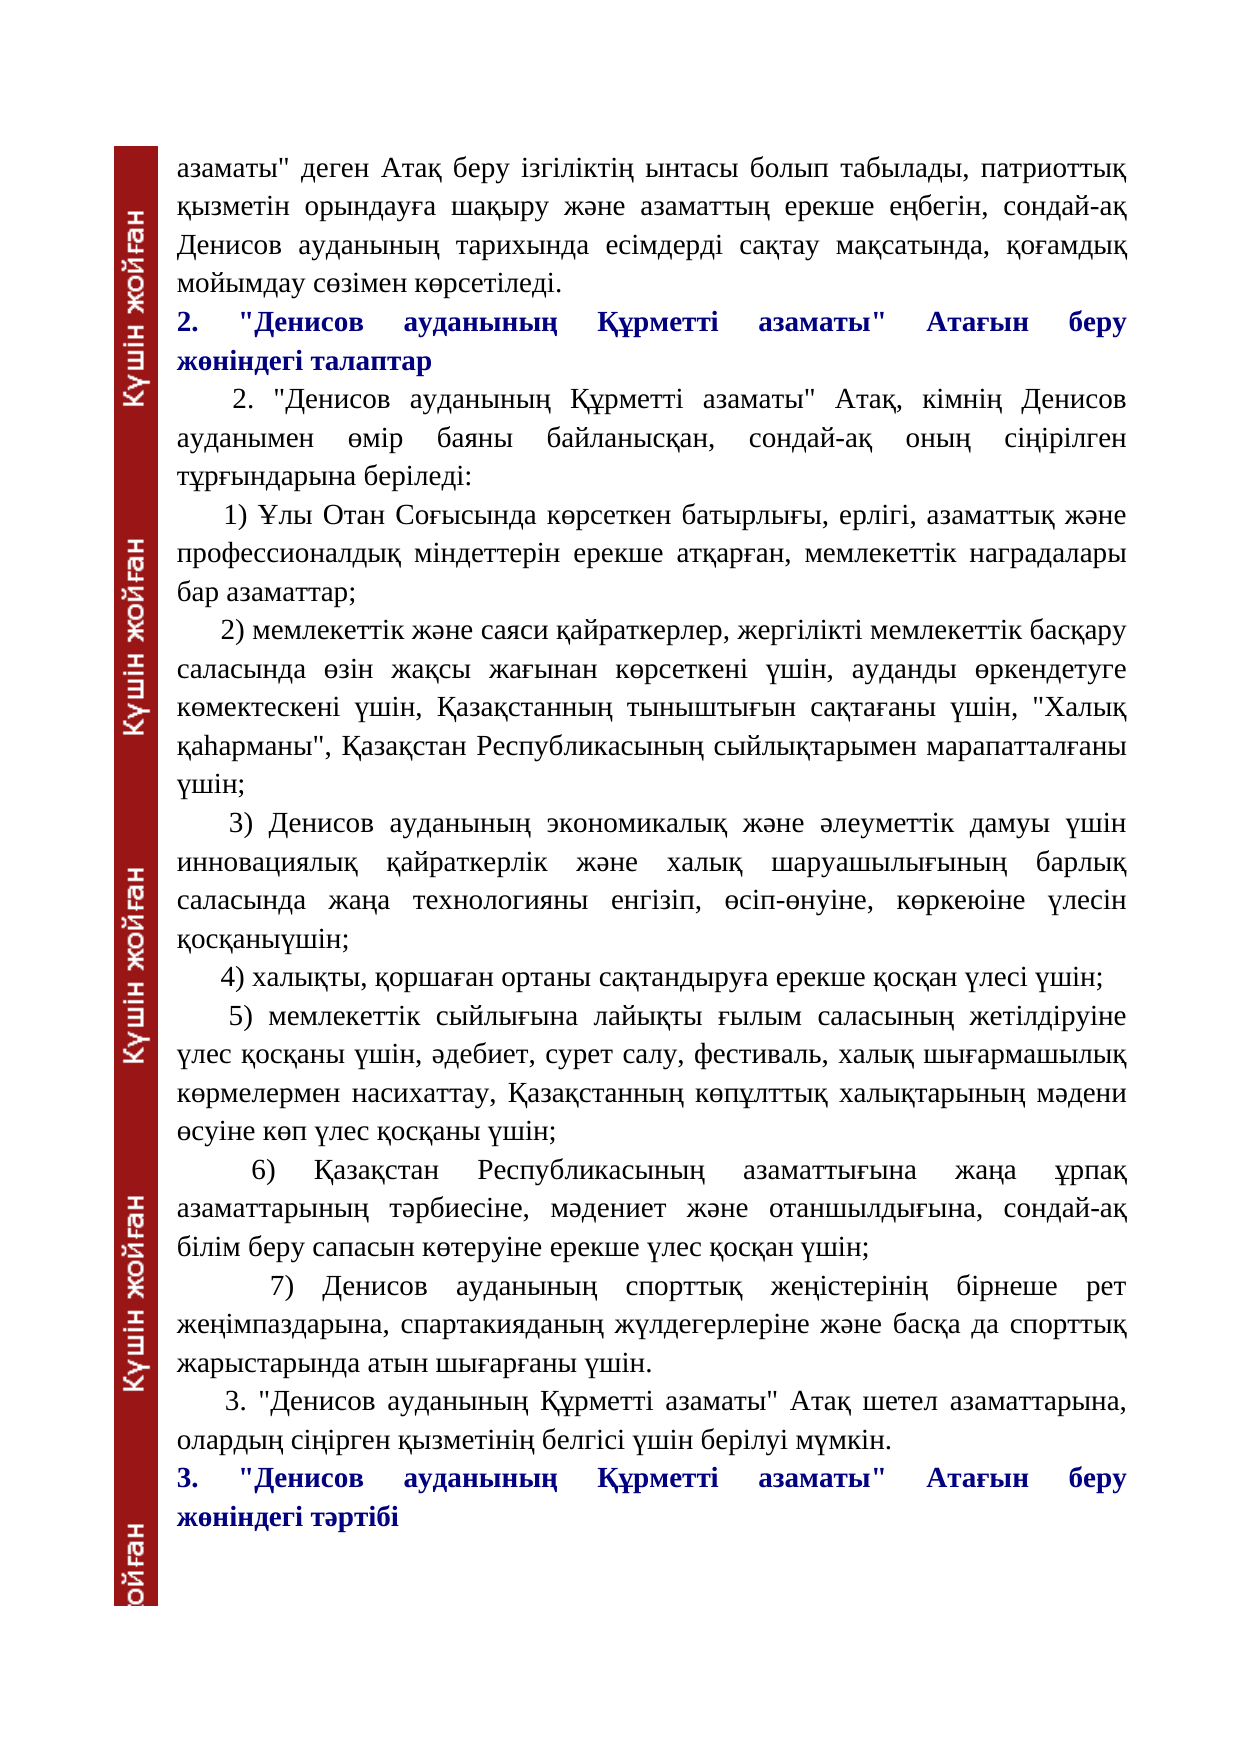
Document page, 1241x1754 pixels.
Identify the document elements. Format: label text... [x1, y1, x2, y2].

text 7) Денисов ауданының спорттық жеңістерінің бірнеше рет жеңімпаздарына, спартакияданың жүлдегерлеріне және басқа да спорттық жарыстарында атын шығарғаны үшін. [112, 1268, 1128, 1378]
picture [114, 1532, 158, 1606]
picture [114, 954, 158, 959]
picture [114, 299, 158, 304]
picture [114, 1263, 158, 1268]
text 4) халықты, қоршаған ортаны сақтандыруға ерекше қосқан үлесі үшін; [112, 959, 1128, 993]
text 2. "Денисов ауданының Құрметті азаматы" Атағын беру жөніндегі талаптар [112, 304, 1128, 376]
text 5) мемлекеттік сыйлығына лайықты ғылым саласының жетілдіруіне үлес қосқаны үшін, әдебиет, сурет салу, фестиваль, халық шығармашылық көрмелермен насихаттау, Қазақстанның көпұлттық халықтарының мәдени өсуіне көп үлес қосқаны үшін; [112, 998, 1128, 1147]
picture [114, 993, 158, 998]
picture [114, 376, 158, 381]
text 2) мемлекеттік және саяси қайраткерлер, жергілікті мемлекеттік басқару саласында өзін жақсы жағынан көрсеткені үшін, ауданды өркендетуге көмектескені үшін, Қазақстанның тыныштығын сақтағаны үшін, "Халық қаһарманы", Қазақстан Республикасының сыйлықтарымен марапатталғаны үшін; [112, 612, 1128, 800]
picture [114, 146, 158, 150]
picture [114, 492, 158, 497]
text 6) Қазақстан Республикасының азаматтығына жаңа ұрпақ азаматтарының тәрбиесіне, мәдениет және отаншылдығына, сондай-ақ білім беру сапасын көтеруіне ерекше үлес қосқан үшін; [112, 1152, 1128, 1263]
picture [114, 1378, 158, 1383]
text 2. "Денисов ауданының Құрметті азаматы" Атақ, кімнің Денисов ауданымен өмір баяны байланысқан, сондай-ақ оның сіңірілген тұрғындарына беріледі: [112, 381, 1128, 492]
text 3. "Денисов ауданының Құрметті азаматы" Атағын беру жөніндегі тәртібі [112, 1460, 1128, 1532]
text 1) Ұлы Отан Соғысында көрсеткен батырлығы, ерлігі, азаматтық және профессионалдық міндеттерін ерекше атқарған, мемлекеттік наградалары бар азаматтар; [112, 497, 1128, 607]
text 3) Денисов ауданының экономикалық және әлеуметтік дамуы үшін инновациялық қайраткерлік және халық шаруашылығының барлық саласында жаңа технологияны енгізіп, өсіп-өнуіне, көркеюіне үлесін қосқаныүшін; [112, 805, 1128, 954]
picture [114, 607, 158, 612]
picture [114, 800, 158, 805]
picture [114, 1147, 158, 1152]
text 3. "Денисов ауданының Құрметті азаматы" Атақ шетел азаматтарына, олардың сіңірген қызметінің белгісі үшін берілуі мүмкін. [112, 1383, 1128, 1455]
picture [114, 1455, 158, 1460]
